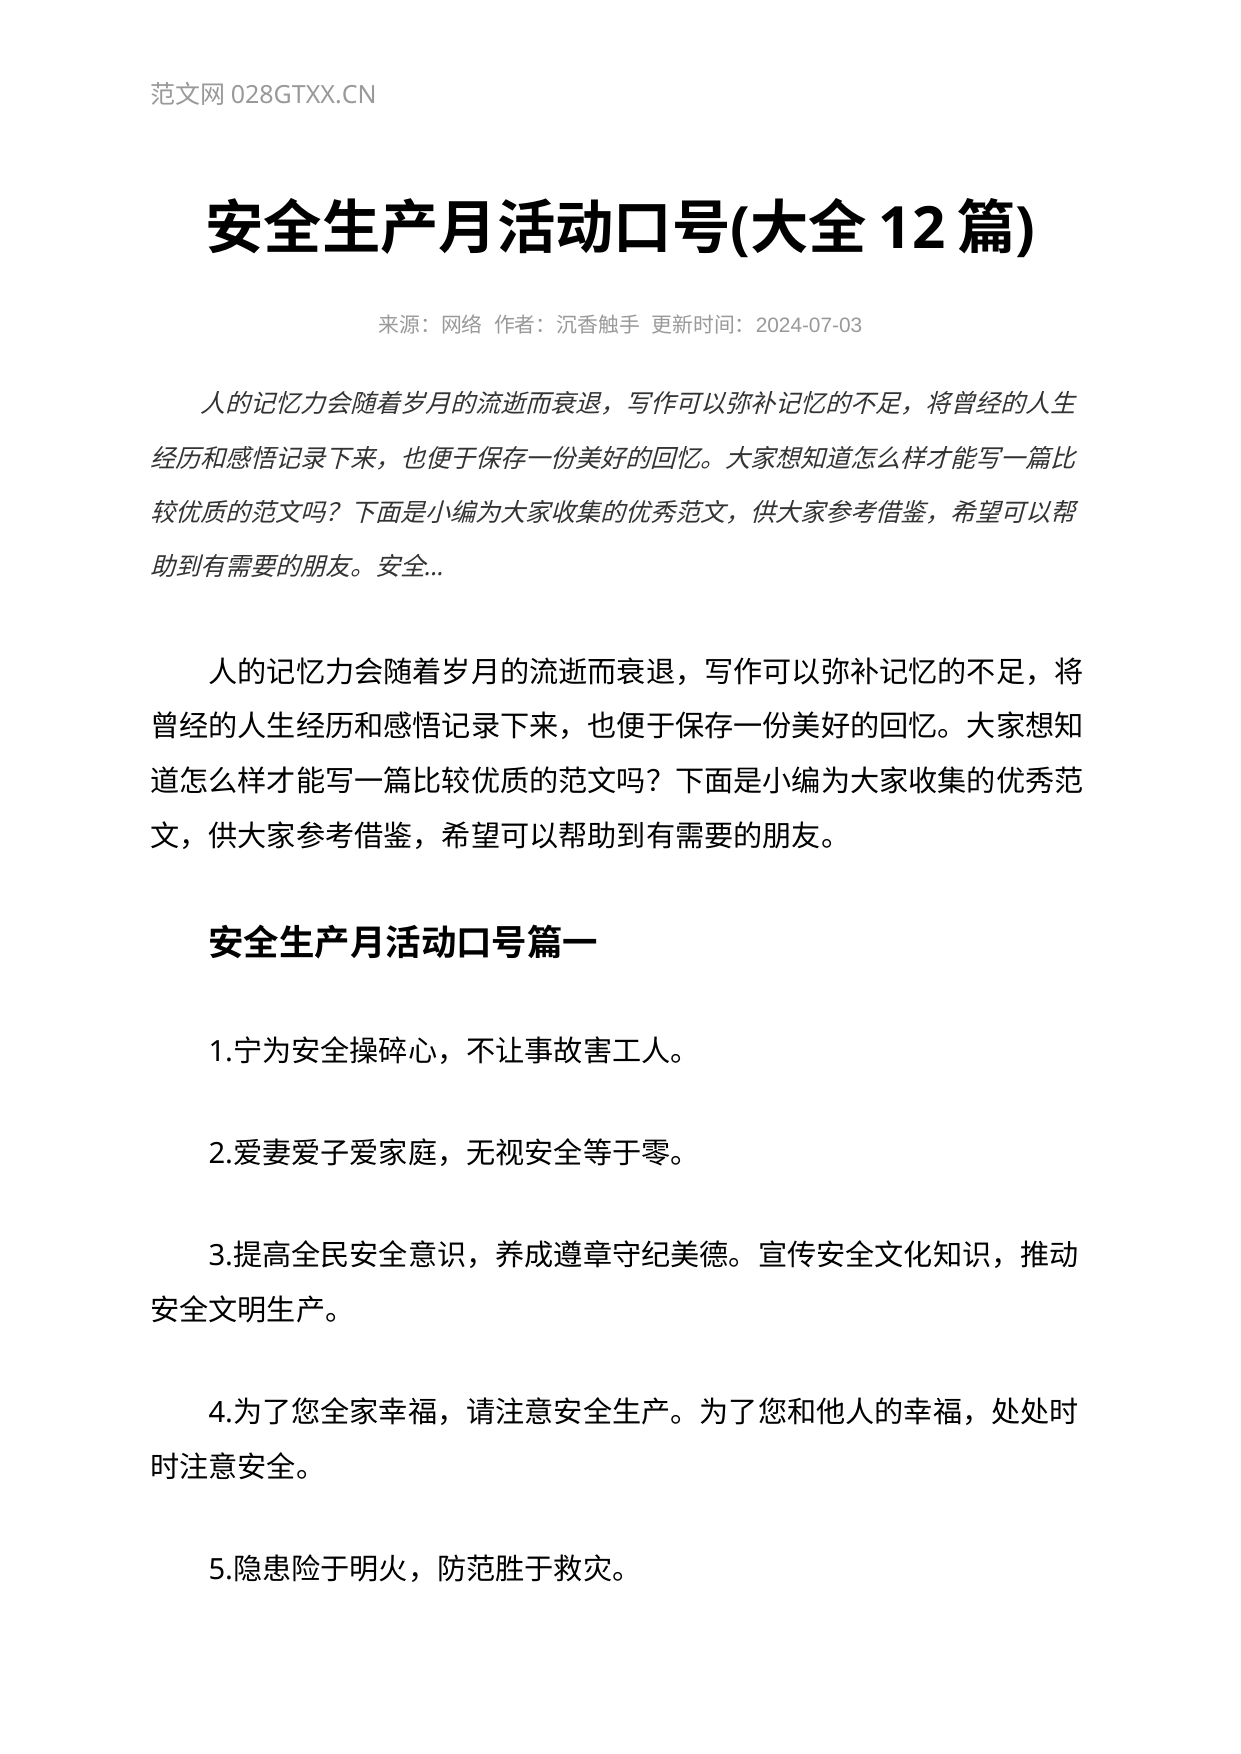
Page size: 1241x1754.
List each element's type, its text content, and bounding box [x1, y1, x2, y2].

subtitle 安全生产月活动口号(大全12篇) [150, 181, 1090, 266]
text 1.宁为安全操碎心，不让事故害工人。 [150, 1028, 1090, 1070]
text 4.为了您全家幸福，请注意安全生产。为了您和他人的幸福，处处时时注意安全。 [150, 1389, 1090, 1486]
text 2.爱妻爱子爱家庭，无视安全等于零。 [150, 1130, 1090, 1172]
text 安全生产月活动口号篇一 [150, 914, 1090, 966]
text 5.隐患险于明火，防范胜于救灾。 [150, 1546, 1090, 1588]
text 人的记忆力会随着岁月的流逝而衰退，写作可以弥补记忆的不足，将曾经的人生经历和感悟记录下来，也便于保存一份美好的回忆。大家想知道怎么样才能写一篇比较优质的范文吗？下面是小编为大家收集的优秀范文，供大家参考借鉴，希望可以帮助到有需要的朋友。安全... [150, 384, 1090, 583]
text 3.提高全民安全意识，养成遵章守纪美德。宣传安全文化知识，推动安全文明生产。 [150, 1232, 1090, 1329]
text 人的记忆力会随着岁月的流逝而衰退，写作可以弥补记忆的不足，将曾经的人生经历和感悟记录下来，也便于保存一份美好的回忆。大家想知道怎么样才能写一篇比较优质的范文吗？下面是小编为大家收集的优秀范文，供大家参考借鉴，希望可以帮助到有需要的朋友。 [150, 648, 1090, 855]
text 来源：网络 作者：沉香触手 更新时间：2024-07-03 [150, 313, 1090, 337]
